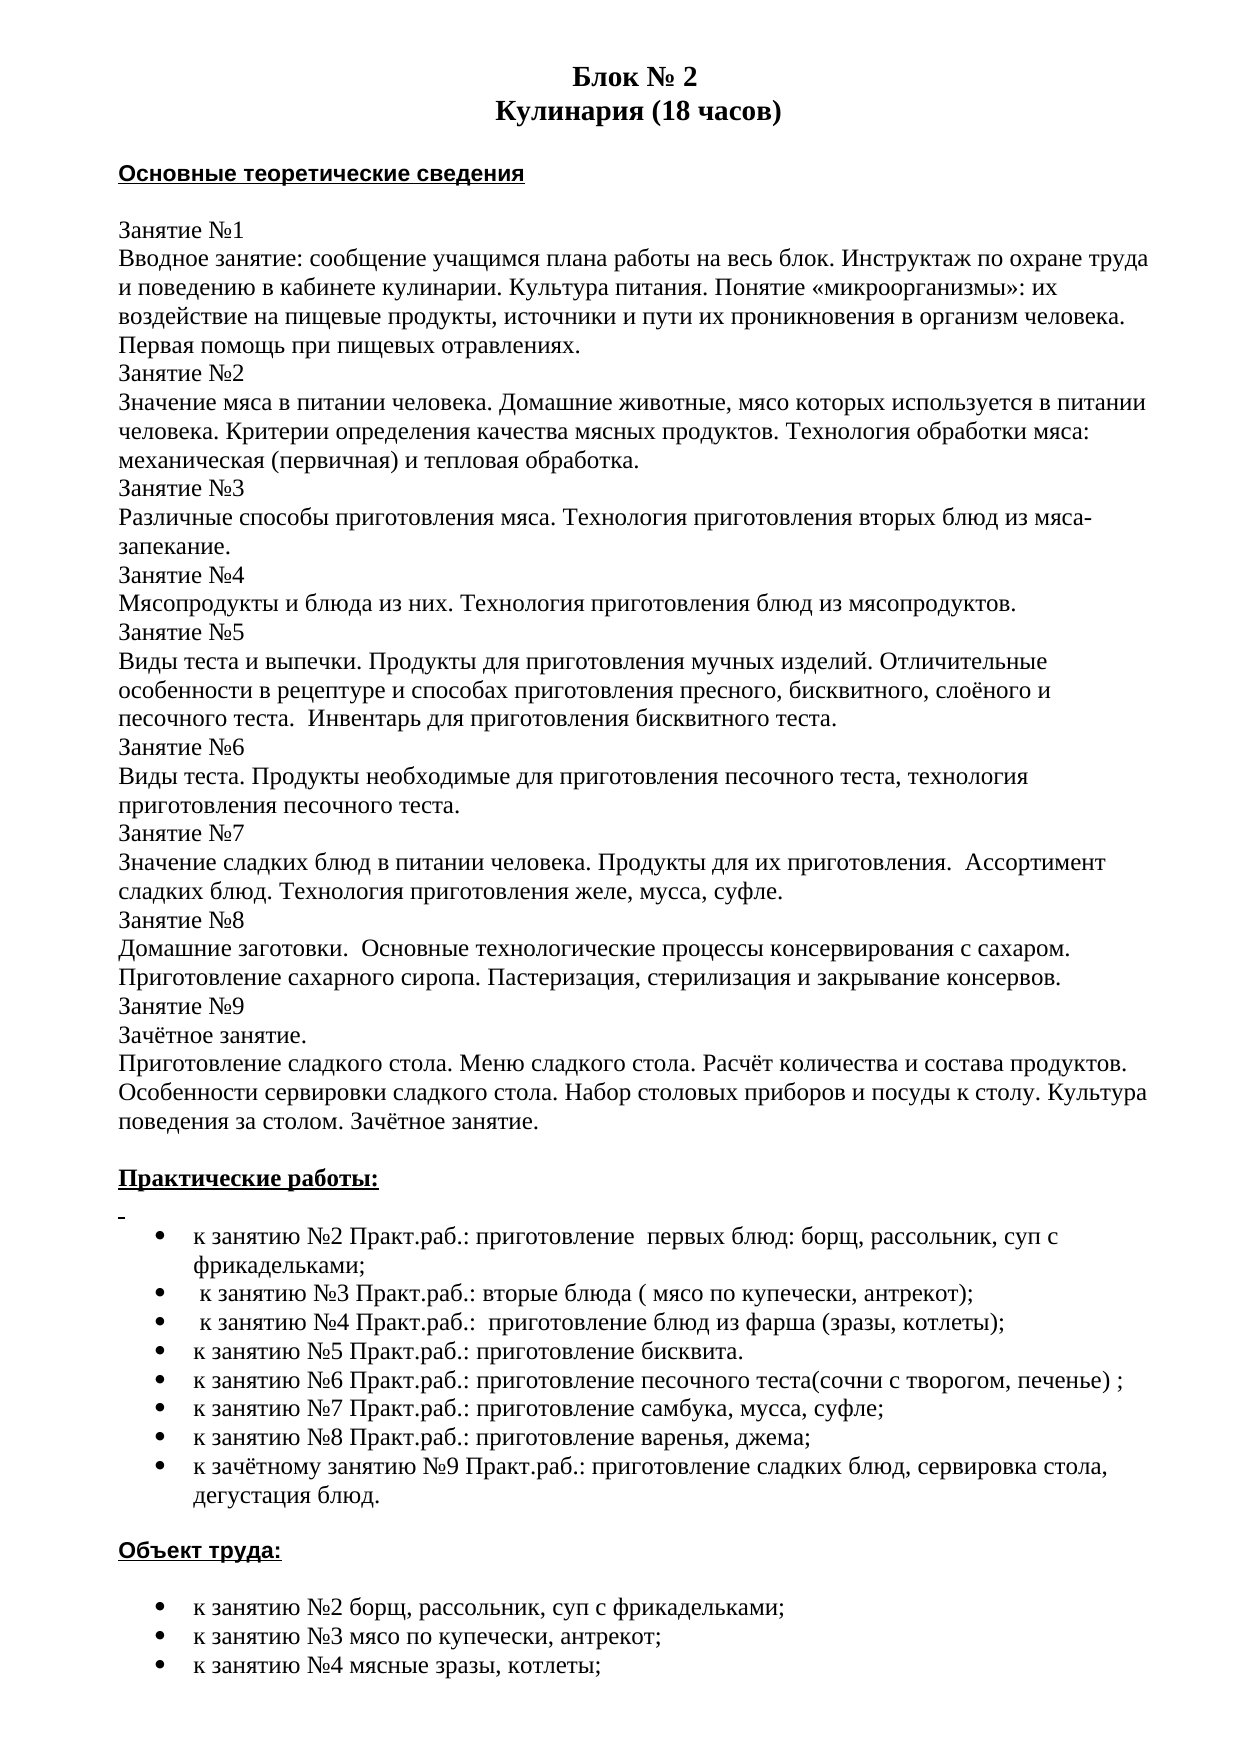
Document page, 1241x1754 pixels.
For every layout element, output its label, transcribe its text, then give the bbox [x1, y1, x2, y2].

text Мясопродукты и блюда из них. Технология приготовления блюд из мясопродуктов. [118, 588, 1152, 617]
text Практические работы: [118, 1163, 1152, 1192]
list к занятию №4 Практ.раб.: приготовление блюд из фарша (зразы, котлеты); [156, 1307, 1152, 1336]
text Занятие №1 [118, 215, 1152, 243]
subtitle Объект труда: [118, 1537, 1152, 1564]
text Занятие №5 [118, 617, 1152, 646]
text Занятие №9 [118, 991, 1152, 1020]
subtitle Основные теоретические сведения [118, 160, 1152, 186]
text Блок № 2 [118, 59, 1152, 93]
text Занятие №3 [118, 473, 1152, 502]
list к занятию №7 Практ.раб.: приготовление самбука, мусса, суфле; [156, 1393, 1152, 1422]
text Домашние заготовки. Основные технологические процессы консервирования с сахаром. Приготовление сахарного сиропа. Пастеризация, стерилизация и закрывание консервов. [118, 933, 1152, 991]
list к занятию №3 мясо по купечески, антрекот; [156, 1621, 1152, 1650]
text Значение мяса в питании человека. Домашние животные, мясо которых используется в питании человека. Критерии определения качества мясных продуктов. Технология обработки мяса: механическая (первичная) и тепловая обработка. [118, 387, 1152, 473]
list к занятию №4 мясные зразы, котлеты; [156, 1650, 1152, 1679]
list к занятию №2 борщ, рассольник, суп с фрикадельками; [156, 1592, 1152, 1621]
text Занятие №4 [118, 560, 1152, 588]
text Занятие №2 [118, 358, 1152, 387]
text Зачётное занятие. [118, 1020, 1152, 1048]
text Различные способы приготовления мяса. Технология приготовления вторых блюд из мяса- запекание. [118, 502, 1152, 560]
text Занятие №8 [118, 905, 1152, 933]
text Виды теста и выпечки. Продукты для приготовления мучных изделий. Отличительные особенности в рецептуре и способах приготовления пресного, бисквитного, слоёного и песочного теста. Инвентарь для приготовления бисквитного теста. [118, 646, 1152, 732]
list к занятию №6 Практ.раб.: приготовление песочного теста(сочни с творогом, печенье) ; [156, 1365, 1152, 1393]
text Вводное занятие: сообщение учащимся плана работы на весь блок. Инструктаж по охране труда и поведению в кабинете кулинарии. Культура питания. Понятие «микроорганизмы»: их воздействие на пищевые продукты, источники и пути их проникновения в организм человека. Первая помощь при пищевых отравлениях. [118, 243, 1152, 358]
list к занятию №5 Практ.раб.: приготовление бисквита. [156, 1336, 1152, 1365]
list к занятию №3 Практ.раб.: вторые блюда ( мясо по купечески, антрекот); [156, 1278, 1152, 1307]
text Занятие №6 [118, 732, 1152, 761]
list к зачётному занятию №9 Практ.раб.: приготовление сладких блюд, сервировка стола, дегустация блюд. [156, 1451, 1152, 1508]
text Значение сладких блюд в питании человека. Продукты для их приготовления. Ассортимент сладких блюд. Технология приготовления желе, мусса, суфле. [118, 847, 1152, 905]
text Кулинария (18 часов) [118, 93, 1152, 126]
list к занятию №8 Практ.раб.: приготовление варенья, джема; [156, 1422, 1152, 1451]
text Занятие №7 [118, 818, 1152, 847]
text Виды теста. Продукты необходимые для приготовления песочного теста, технология приготовления песочного теста. [118, 761, 1152, 818]
list к занятию №2 Практ.раб.: приготовление первых блюд: борщ, рассольник, суп с фрикадельками; [156, 1221, 1152, 1278]
text Приготовление сладкого стола. Меню сладкого стола. Расчёт количества и состава продуктов. Особенности сервировки сладкого стола. Набор столовых приборов и посуды к столу. Культура поведения за столом. Зачётное занятие. [118, 1048, 1152, 1135]
